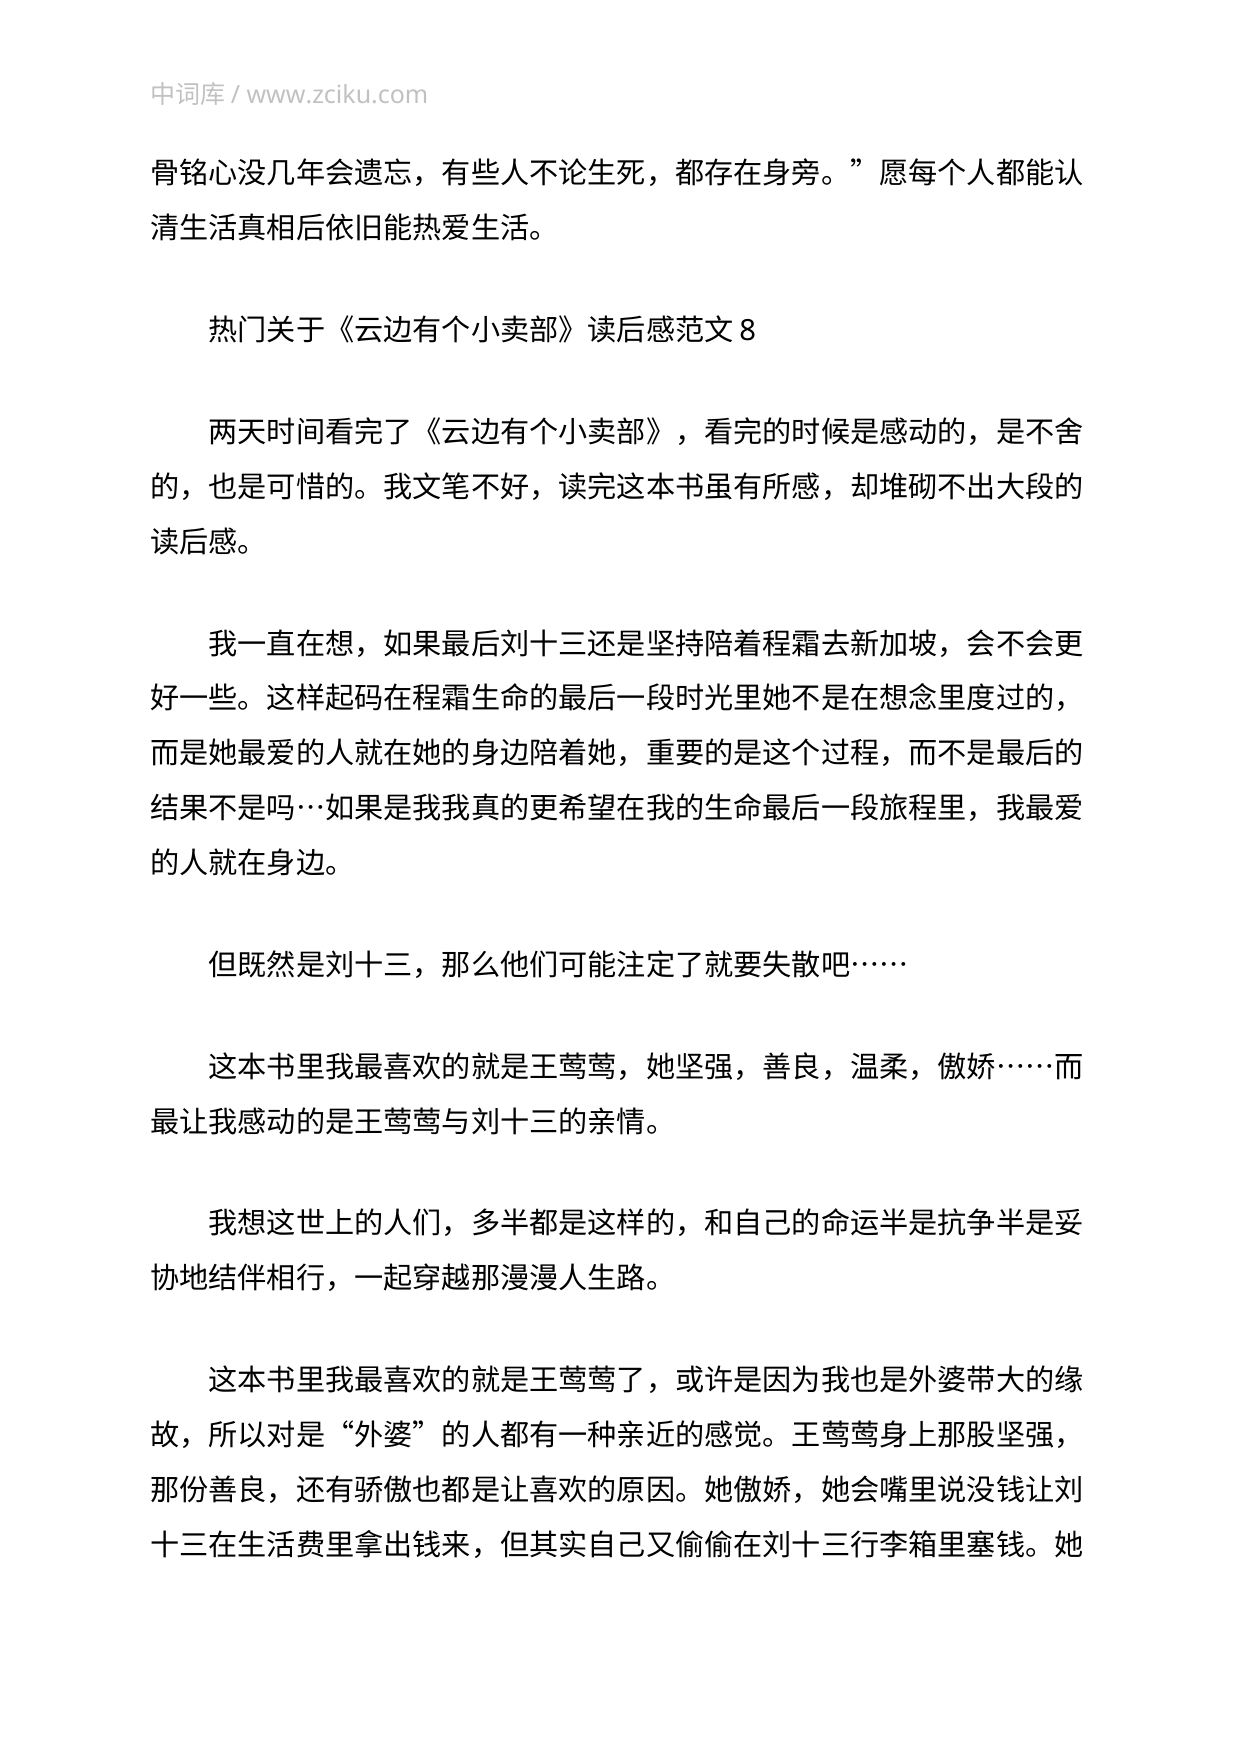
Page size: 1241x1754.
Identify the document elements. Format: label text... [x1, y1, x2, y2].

text 这本书里我最喜欢的就是王莺莺，她坚强，善良，温柔，傲娇……而最让我感动的是王莺莺与刘十三的亲情。 [150, 1043, 1090, 1141]
text 但既然是刘十三，那么他们可能注定了就要失散吧…… [150, 942, 1090, 984]
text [150, 1357, 1090, 1564]
text 两天时间看完了《云边有个小卖部》，看完的时候是感动的，是不舍的，也是可惜的。我文笔不好，读完这本书虽有所感，却堆砌不出大段的读后感。 [150, 409, 1090, 561]
text 我一直在想，如果最后刘十三还是坚持陪着程霜去新加坡，会不会更好一些。这样起码在程霜生命的最后一段时光里她不是在想念里度过的，而是她最爱的人就在她的身边陪着她，重要的是这个过程，而不是最后的结果不是吗…如果是我我真的更希望在我的生命最后一段旅程里，我最爱的人就在身边。 [150, 620, 1090, 882]
text 热门关于《云边有个小卖部》读后感范文8 [150, 307, 1090, 349]
text 我想这世上的人们，多半都是这样的，和自己的命运半是抗争半是妥协地结伴相行，一起穿越那漫漫人生路。 [150, 1200, 1090, 1297]
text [150, 150, 1090, 247]
